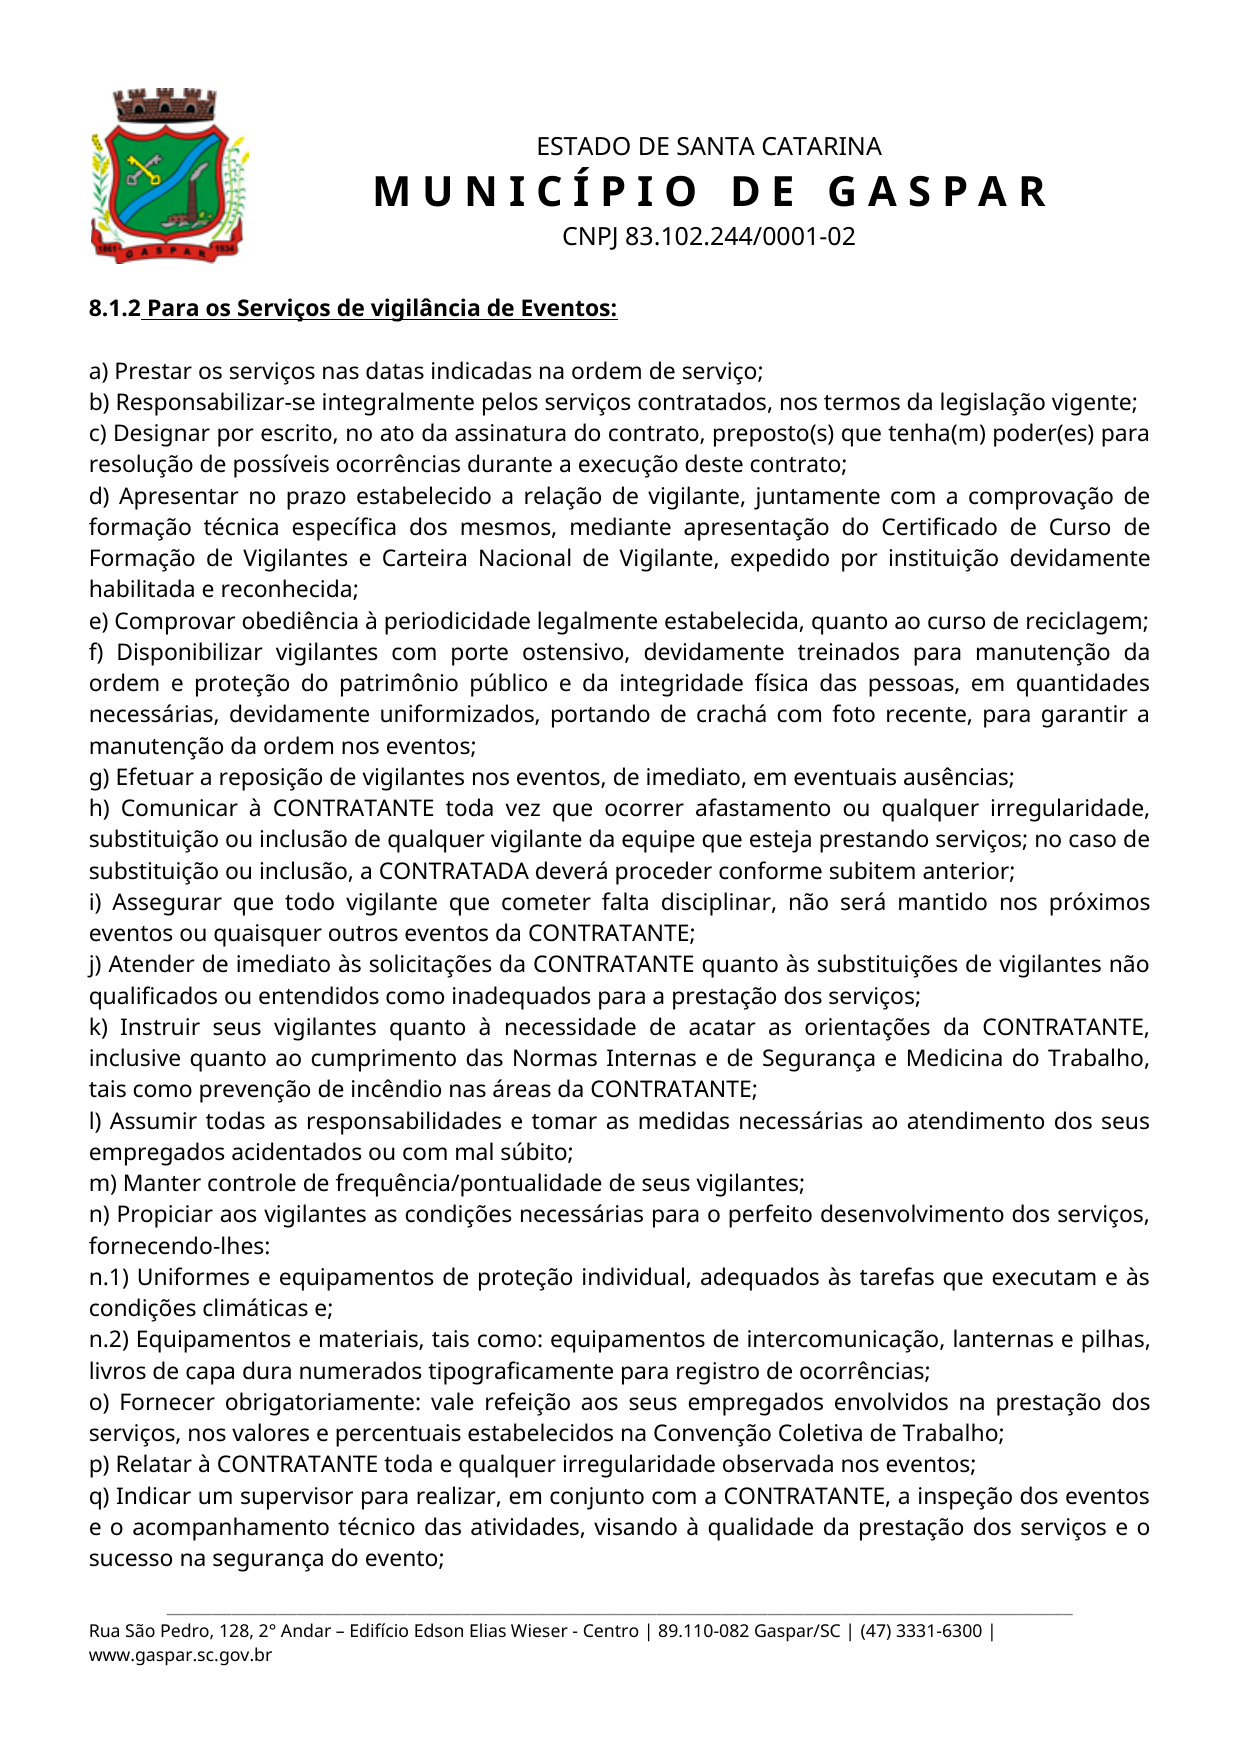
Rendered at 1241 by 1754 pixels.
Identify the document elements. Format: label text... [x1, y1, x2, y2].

text e) Comprovar obediência à periodicidade legalmente estabelecida, quanto ao curso de reciclagem; [88, 605, 1152, 636]
text a) Prestar os serviços nas datas indicadas na ordem de serviço; [88, 355, 1152, 386]
text h) Comunicar à CONTRATANTE toda vez que ocorrer afastamento ou qualquer irregularidade, substituição ou inclusão de qualquer vigilante da equipe que esteja prestando serviços; no caso de substituição ou inclusão, a CONTRATADA deverá proceder conforme subitem anterior; [88, 792, 1152, 886]
text g) Efetuar a reposição de vigilantes nos eventos, de imediato, em eventuais ausências; [88, 761, 1152, 792]
text m) Manter controle de frequência/pontualidade de seus vigilantes; [88, 1167, 1152, 1198]
text n.1) Uniformes e equipamentos de proteção individual, adequados às tarefas que executam e às condições climáticas e; [88, 1261, 1152, 1323]
text n.2) Equipamentos e materiais, tais como: equipamentos de intercomunicação, lanternas e pilhas, livros de capa dura numerados tipograficamente para registro de ocorrências; [88, 1323, 1152, 1386]
text i) Assegurar que todo vigilante que cometer falta disciplinar, não será mantido nos próximos eventos ou quaisquer outros eventos da CONTRATANTE; [88, 886, 1152, 948]
text 8.1.2 Para os Serviços de vigilância de Eventos: [88, 292, 1152, 323]
text n) Propiciar aos vigilantes as condições necessárias para o perfeito desenvolvimento dos serviços, fornecendo-lhes: [88, 1198, 1152, 1261]
text o) Fornecer obrigatoriamente: vale refeição aos seus empregados envolvidos na prestação dos serviços, nos valores e percentuais estabelecidos na Convenção Coletiva de Trabalho; [88, 1386, 1152, 1448]
text j) Atender de imediato às solicitações da CONTRATANTE quanto às substituições de vigilantes não qualificados ou entendidos como inadequados para a prestação dos serviços; [88, 948, 1152, 1011]
text d) Apresentar no prazo estabelecido a relação de vigilante, juntamente com a comprovação de formação técnica específica dos mesmos, mediante apresentação do Certificado de Curso de Formação de Vigilantes e Carteira Nacional de Vigilante, expedido por instituição devidamente habilitada e reconhecida; [88, 480, 1152, 605]
text c) Designar por escrito, no ato da assinatura do contrato, preposto(s) que tenha(m) poder(es) para resolução de possíveis ocorrências durante a execução deste contrato; [88, 417, 1152, 480]
text b) Responsabilizar-se integralmente pelos serviços contratados, nos termos da legislação vigente; [88, 386, 1152, 417]
text l) Assumir todas as responsabilidades e tomar as medidas necessárias ao atendimento dos seus empregados acidentados ou com mal súbito; [88, 1105, 1152, 1167]
text f) Disponibilizar vigilantes com porte ostensivo, devidamente treinados para manutenção da ordem e proteção do patrimônio público e da integridade física das pessoas, em quantidades necessárias, devidamente uniformizados, portando de crachá com foto recente, para garantir a manutenção da ordem nos eventos; [88, 636, 1152, 761]
picture [91, 88, 249, 264]
text q) Indicar um supervisor para realizar, em conjunto com a CONTRATANTE, a inspeção dos eventos e o acompanhamento técnico das atividades, visando à qualidade da prestação dos serviços e o sucesso na segurança do evento; [88, 1480, 1152, 1573]
text k) Instruir seus vigilantes quanto à necessidade de acatar as orientações da CONTRATANTE, inclusive quanto ao cumprimento das Normas Internas e de Segurança e Medicina do Trabalho, tais como prevenção de incêndio nas áreas da CONTRATANTE; [88, 1011, 1152, 1105]
text p) Relatar à CONTRATANTE toda e qualquer irregularidade observada nos eventos; [88, 1448, 1152, 1480]
